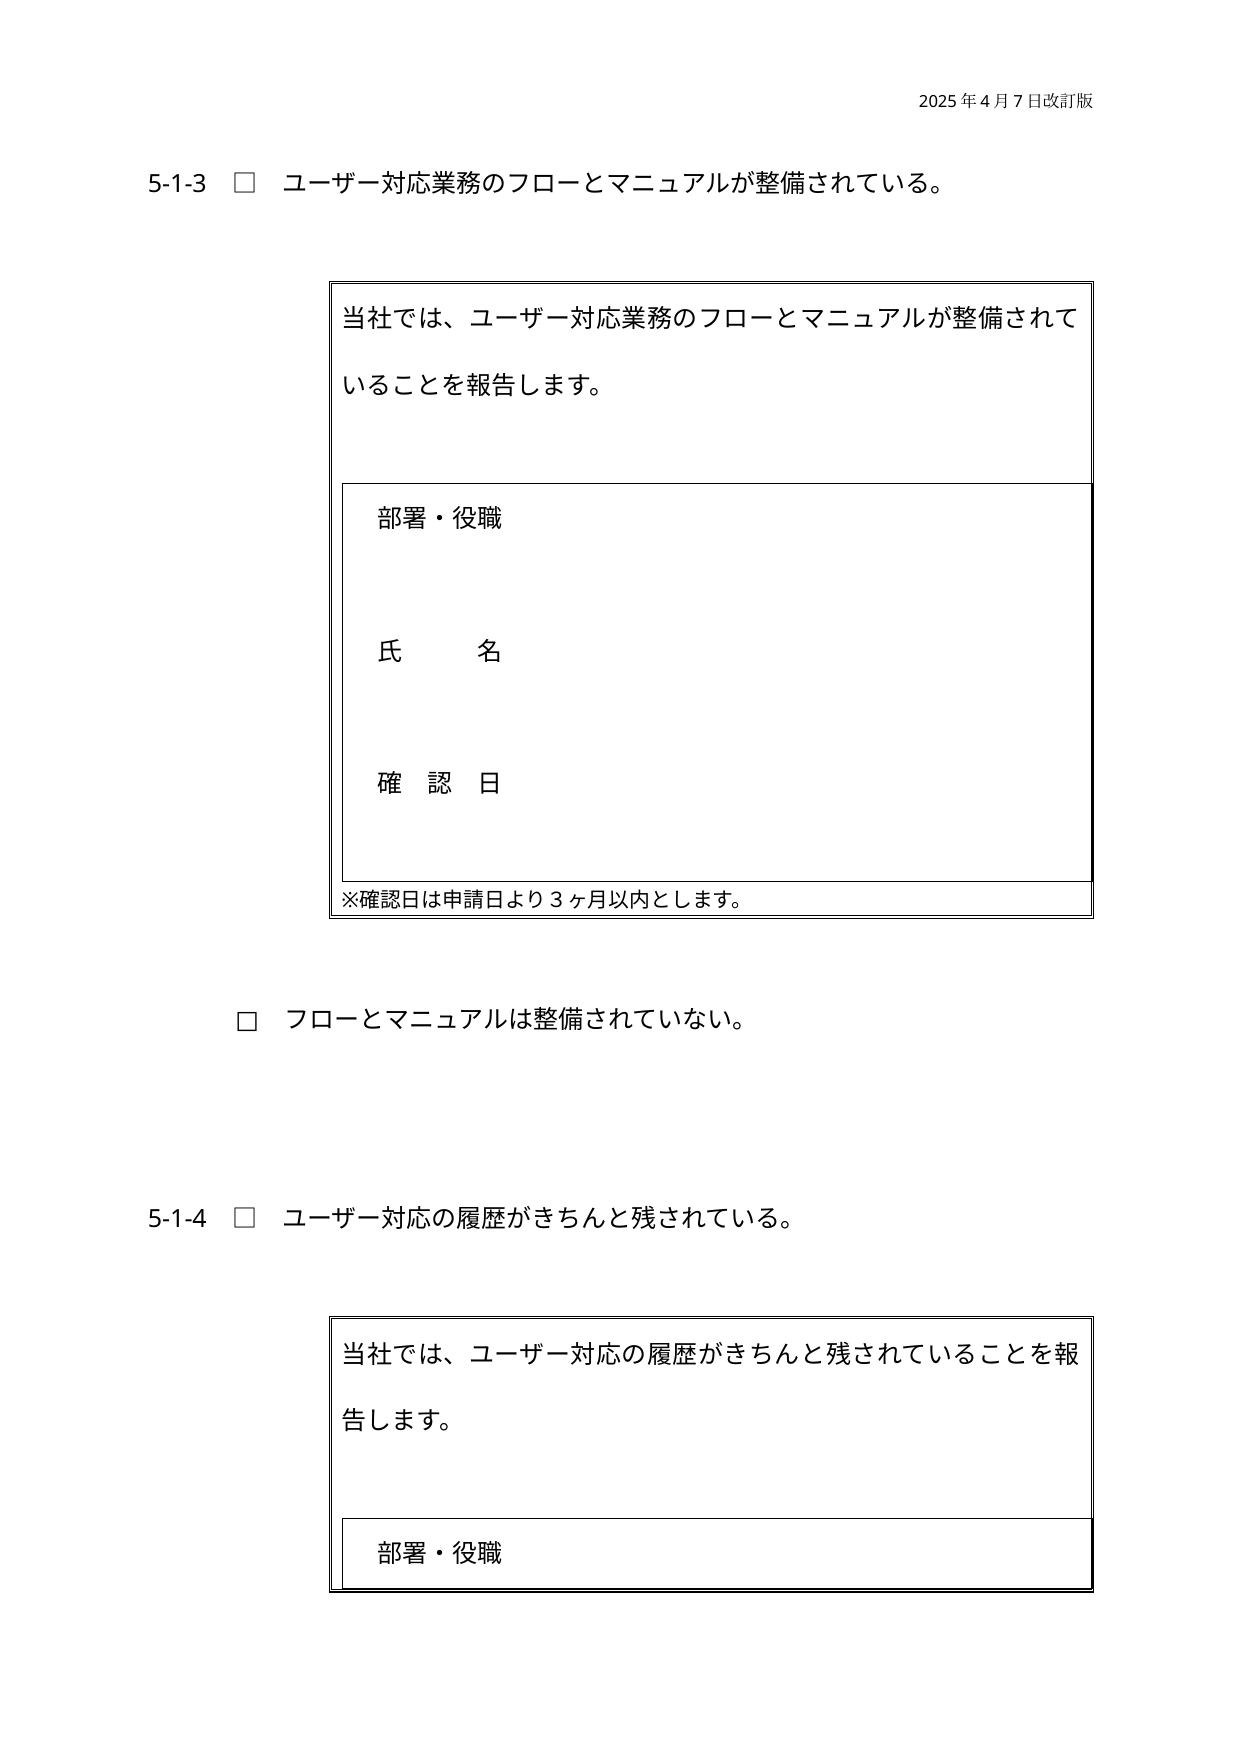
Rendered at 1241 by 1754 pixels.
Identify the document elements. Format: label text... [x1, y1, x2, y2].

text □ フローとマニュアルは整備されていない。 [148, 985, 1092, 1051]
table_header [332, 1319, 1091, 1589]
text 5-1-4 □ ユーザー対応の履歴がきちんと残されている。 [148, 1183, 1092, 1250]
text 5-1-3 □ ユーザー対応業務のフローとマニュアルが整備されている。 [148, 148, 1092, 214]
table_header 当社では、ユーザー対応業務のフローとマニュアルが整備されていることを報告します。 ※確認日は申請日より３ヶ月以内とします。 [332, 284, 1091, 915]
